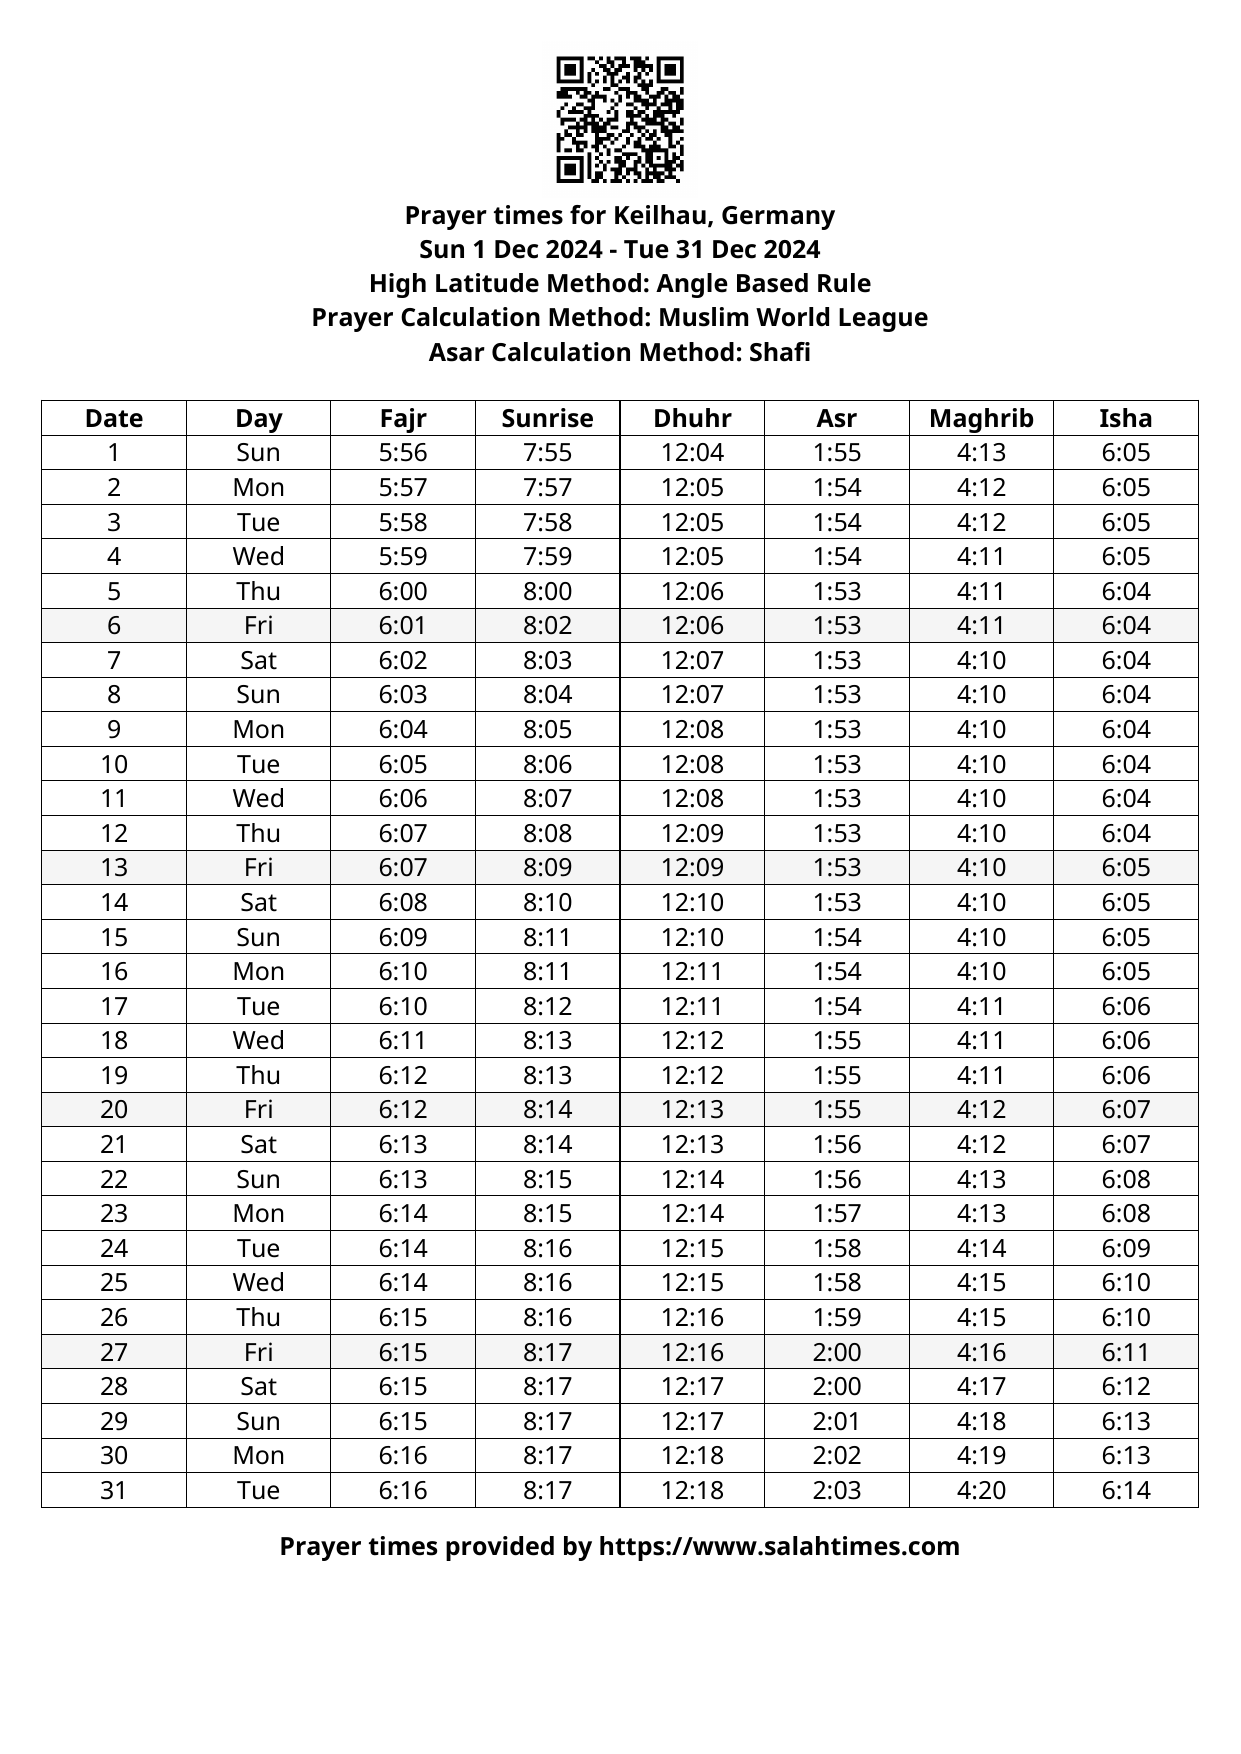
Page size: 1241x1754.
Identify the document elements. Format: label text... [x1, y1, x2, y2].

table_cell 8:17 [476, 1404, 619, 1437]
table_cell 6:13 [331, 1162, 475, 1195]
table_cell 4:11 [910, 989, 1053, 1022]
table_cell 1:53 [765, 781, 909, 815]
table_cell 19 [42, 1058, 186, 1092]
table_cell 6:04 [1054, 816, 1198, 849]
table_cell 2 [42, 470, 186, 504]
table_cell 8:17 [476, 1473, 619, 1507]
table_cell Sun [187, 920, 330, 953]
text Prayer Calculation Method: Muslim World League [42, 300, 1198, 334]
table_cell 12:11 [621, 954, 764, 988]
table_cell 6:05 [1054, 851, 1198, 884]
table_cell 31 [42, 1473, 186, 1507]
table_cell 27 [42, 1335, 186, 1368]
table_cell 12:09 [621, 851, 764, 884]
table_cell 6:01 [331, 609, 475, 642]
table_cell 1 [42, 436, 186, 469]
table_cell 1:54 [765, 539, 909, 573]
table_cell 7 [42, 643, 186, 677]
table_cell 1:54 [765, 920, 909, 953]
table_cell 6:14 [331, 1196, 475, 1230]
table_cell 2:03 [765, 1473, 909, 1507]
table_cell 12:06 [621, 574, 764, 607]
table_cell Thu [187, 574, 330, 607]
table_cell 28 [42, 1369, 186, 1403]
table_header Day [187, 401, 330, 434]
table_cell Mon [187, 954, 330, 988]
table_cell 4:13 [910, 436, 1053, 469]
table_cell 6:13 [1054, 1439, 1198, 1472]
table_cell 6:05 [1054, 954, 1198, 988]
table_cell 1:53 [765, 712, 909, 746]
table_cell 12:08 [621, 781, 764, 815]
table_cell 12:04 [621, 436, 764, 469]
table_cell 4:10 [910, 851, 1053, 884]
table_cell 4:13 [910, 1162, 1053, 1195]
table_cell 26 [42, 1300, 186, 1334]
table_cell 1:58 [765, 1266, 909, 1299]
text Sun 1 Dec 2024 - Tue 31 Dec 2024 [42, 232, 1198, 266]
table_cell 8:16 [476, 1231, 619, 1264]
table_cell Tue [187, 1473, 330, 1507]
table_cell 8:16 [476, 1300, 619, 1334]
table_cell 14 [42, 885, 186, 919]
table_cell 6:04 [1054, 643, 1198, 677]
table_cell 6:14 [331, 1266, 475, 1299]
table_cell 4:11 [910, 574, 1053, 607]
table_cell 24 [42, 1231, 186, 1264]
table_cell Sat [187, 1127, 330, 1161]
table_cell 15 [42, 920, 186, 953]
table_cell 8:16 [476, 1266, 619, 1299]
table_cell 1:55 [765, 436, 909, 469]
table_cell Sun [187, 678, 330, 711]
table_cell 1:53 [765, 574, 909, 607]
table_cell 2:02 [765, 1439, 909, 1472]
table_cell 8:14 [476, 1127, 619, 1161]
table_cell 6:11 [1054, 1335, 1198, 1368]
table_cell 5:58 [331, 505, 475, 538]
table_cell 6:02 [331, 643, 475, 677]
table_cell 12:08 [621, 747, 764, 780]
table_cell 6:16 [331, 1439, 475, 1472]
table_cell 4:14 [910, 1231, 1053, 1264]
table_cell Sat [187, 885, 330, 919]
table_cell 22 [42, 1162, 186, 1195]
table_cell 4:12 [910, 1127, 1053, 1161]
table_cell 6:06 [1054, 1024, 1198, 1057]
table_cell 6:10 [331, 989, 475, 1022]
table_cell 6:06 [1054, 1058, 1198, 1092]
table_cell 6:04 [331, 712, 475, 746]
table_cell 8:17 [476, 1335, 619, 1368]
table_cell 12:12 [621, 1058, 764, 1092]
table_header Fajr [331, 401, 475, 434]
table_cell 6:16 [331, 1473, 475, 1507]
table_cell 4:12 [910, 505, 1053, 538]
table_cell 8:11 [476, 954, 619, 988]
text High Latitude Method: Angle Based Rule [42, 266, 1198, 300]
table_cell Sun [187, 1404, 330, 1437]
table_cell 6:08 [331, 885, 475, 919]
table_cell 6:10 [1054, 1300, 1198, 1334]
table_cell 6:07 [1054, 1127, 1198, 1161]
table_cell 6:04 [1054, 781, 1198, 815]
table_cell 2:00 [765, 1335, 909, 1368]
table_cell Tue [187, 505, 330, 538]
table_cell Thu [187, 1058, 330, 1092]
table_cell 4:12 [910, 470, 1053, 504]
table_cell 6:08 [1054, 1162, 1198, 1195]
table_cell 6:05 [1054, 505, 1198, 538]
table_cell 6:04 [1054, 609, 1198, 642]
table_cell 17 [42, 989, 186, 1022]
table_cell 12:10 [621, 920, 764, 953]
table_cell 1:53 [765, 885, 909, 919]
table_cell 1:53 [765, 678, 909, 711]
table_cell Sun [187, 436, 330, 469]
table_cell 25 [42, 1266, 186, 1299]
table_cell 10 [42, 747, 186, 780]
table_cell Mon [187, 1439, 330, 1472]
table_cell 6:13 [331, 1127, 475, 1161]
table_cell 12:15 [621, 1266, 764, 1299]
table_cell 6:04 [1054, 747, 1198, 780]
table_cell 1:54 [765, 989, 909, 1022]
table_cell 1:53 [765, 851, 909, 884]
table_cell Wed [187, 1024, 330, 1057]
table_cell Mon [187, 712, 330, 746]
table_cell 9 [42, 712, 186, 746]
table_cell 1:54 [765, 954, 909, 988]
table_cell 6:12 [331, 1058, 475, 1092]
table_cell Sat [187, 1369, 330, 1403]
table_cell Fri [187, 1093, 330, 1126]
table_cell Fri [187, 609, 330, 642]
table_cell 6:07 [1054, 1093, 1198, 1126]
table_cell 8:00 [476, 574, 619, 607]
table_cell 8:05 [476, 712, 619, 746]
table_cell 6:14 [1054, 1473, 1198, 1507]
table_cell 3 [42, 505, 186, 538]
table_cell 8:04 [476, 678, 619, 711]
table_cell 1:55 [765, 1058, 909, 1092]
table_cell 18 [42, 1024, 186, 1057]
table_cell 5:57 [331, 470, 475, 504]
table_cell 16 [42, 954, 186, 988]
table_cell 12:14 [621, 1196, 764, 1230]
table_cell 8:17 [476, 1369, 619, 1403]
table_cell 4 [42, 539, 186, 573]
table_cell 8:11 [476, 920, 619, 953]
table_cell Thu [187, 816, 330, 849]
table_cell 4:19 [910, 1439, 1053, 1472]
table_cell 6:11 [331, 1024, 475, 1057]
table_cell 8:06 [476, 747, 619, 780]
table_cell 12:07 [621, 643, 764, 677]
table_cell 6:10 [331, 954, 475, 988]
table_cell 12:12 [621, 1024, 764, 1057]
table_cell 4:10 [910, 885, 1053, 919]
table_cell 6:15 [331, 1300, 475, 1334]
table_cell 12:05 [621, 539, 764, 573]
table_cell 6:13 [1054, 1404, 1198, 1437]
table_cell 4:10 [910, 920, 1053, 953]
table_cell 20 [42, 1093, 186, 1126]
table_cell 12:15 [621, 1231, 764, 1264]
table_cell 6:15 [331, 1335, 475, 1368]
table_cell 7:57 [476, 470, 619, 504]
table_cell 6:09 [331, 920, 475, 953]
table_cell 6:04 [1054, 678, 1198, 711]
table_cell 2:00 [765, 1369, 909, 1403]
table_cell 12:13 [621, 1127, 764, 1161]
table_cell 12:07 [621, 678, 764, 711]
table_cell 8:03 [476, 643, 619, 677]
table_cell 8:02 [476, 609, 619, 642]
table_cell 8:10 [476, 885, 619, 919]
table_cell 21 [42, 1127, 186, 1161]
table_cell Mon [187, 470, 330, 504]
table_cell 4:13 [910, 1196, 1053, 1230]
table_cell 6:12 [331, 1093, 475, 1126]
table_cell Sun [187, 1162, 330, 1195]
table_cell 12:17 [621, 1369, 764, 1403]
table_cell 23 [42, 1196, 186, 1230]
table_cell 11 [42, 781, 186, 815]
table_cell 4:17 [910, 1369, 1053, 1403]
table_cell Tue [187, 1231, 330, 1264]
table_cell 6:04 [1054, 574, 1198, 607]
table_cell 4:10 [910, 954, 1053, 988]
table_cell 1:54 [765, 505, 909, 538]
table_header Dhuhr [621, 401, 764, 434]
table_cell 7:59 [476, 539, 619, 573]
table_cell 6:05 [1054, 436, 1198, 469]
table_cell 12:16 [621, 1300, 764, 1334]
table_cell Thu [187, 1300, 330, 1334]
table_cell 12:16 [621, 1335, 764, 1368]
table_cell 6:07 [331, 851, 475, 884]
table_cell 12:10 [621, 885, 764, 919]
table_cell 12:18 [621, 1473, 764, 1507]
table_cell 6:06 [331, 781, 475, 815]
table_cell 1:53 [765, 609, 909, 642]
table_cell 4:10 [910, 712, 1053, 746]
table_cell 6:14 [331, 1231, 475, 1264]
table_cell Wed [187, 781, 330, 815]
table_cell 4:15 [910, 1300, 1053, 1334]
table_cell Wed [187, 539, 330, 573]
table_cell 6:05 [1054, 470, 1198, 504]
table_cell 12:05 [621, 505, 764, 538]
table_cell 12:13 [621, 1093, 764, 1126]
table_cell 1:53 [765, 816, 909, 849]
table_cell 12:14 [621, 1162, 764, 1195]
table_cell 6:15 [331, 1404, 475, 1437]
table_cell 8:17 [476, 1439, 619, 1472]
picture [542, 41, 699, 198]
table_cell 7:58 [476, 505, 619, 538]
table_cell 6:12 [1054, 1369, 1198, 1403]
table_cell 4:11 [910, 1024, 1053, 1057]
table_cell Mon [187, 1196, 330, 1230]
table_cell Wed [187, 1266, 330, 1299]
table_cell 12:09 [621, 816, 764, 849]
table_cell 4:16 [910, 1335, 1053, 1368]
table_cell 30 [42, 1439, 186, 1472]
table_cell 6:00 [331, 574, 475, 607]
table_cell 6:05 [1054, 539, 1198, 573]
table_cell 1:56 [765, 1162, 909, 1195]
table_cell 6:04 [1054, 712, 1198, 746]
table_cell 5:59 [331, 539, 475, 573]
table_cell 4:18 [910, 1404, 1053, 1437]
table_cell 4:11 [910, 1058, 1053, 1092]
table_cell 8:09 [476, 851, 619, 884]
table_cell 1:54 [765, 470, 909, 504]
table_cell 6:05 [1054, 920, 1198, 953]
table_header Asr [765, 401, 909, 434]
table_cell 12:11 [621, 989, 764, 1022]
text Prayer times provided by https://www.salahtimes.com [42, 1528, 1198, 1563]
table_cell 6:07 [331, 816, 475, 849]
table_cell 4:10 [910, 816, 1053, 849]
table_cell 6:08 [1054, 1196, 1198, 1230]
table_cell 8:15 [476, 1196, 619, 1230]
table_cell 12:05 [621, 470, 764, 504]
table_cell 29 [42, 1404, 186, 1437]
table_cell 8:13 [476, 1058, 619, 1092]
table_cell 4:10 [910, 643, 1053, 677]
table_cell 4:11 [910, 539, 1053, 573]
table_cell 2:01 [765, 1404, 909, 1437]
text Prayer times for Keilhau, Germany [42, 198, 1198, 232]
table_header Date [42, 401, 186, 434]
table_cell 6:05 [331, 747, 475, 780]
table_cell 8 [42, 678, 186, 711]
table_cell 1:55 [765, 1024, 909, 1057]
table_cell 8:15 [476, 1162, 619, 1195]
table_cell 4:11 [910, 609, 1053, 642]
table_cell 12:17 [621, 1404, 764, 1437]
table_cell 7:55 [476, 436, 619, 469]
table_cell 6 [42, 609, 186, 642]
table_cell 13 [42, 851, 186, 884]
table_cell Sat [187, 643, 330, 677]
table_header Sunrise [476, 401, 619, 434]
table_cell 1:57 [765, 1196, 909, 1230]
table_cell 6:03 [331, 678, 475, 711]
table_cell 12 [42, 816, 186, 849]
table_cell 5 [42, 574, 186, 607]
table_cell 1:55 [765, 1093, 909, 1126]
table_cell Tue [187, 747, 330, 780]
table_cell 8:14 [476, 1093, 619, 1126]
table_cell 12:08 [621, 712, 764, 746]
table_cell 4:15 [910, 1266, 1053, 1299]
table_cell 6:15 [331, 1369, 475, 1403]
table_cell Fri [187, 1335, 330, 1368]
table_cell 4:10 [910, 781, 1053, 815]
table_cell Tue [187, 989, 330, 1022]
table_cell 8:07 [476, 781, 619, 815]
table_cell 4:10 [910, 747, 1053, 780]
table_cell Fri [187, 851, 330, 884]
table_cell 12:06 [621, 609, 764, 642]
table_cell 4:20 [910, 1473, 1053, 1507]
table_cell 1:59 [765, 1300, 909, 1334]
table_cell 1:58 [765, 1231, 909, 1264]
table_cell 8:08 [476, 816, 619, 849]
table_cell 1:53 [765, 643, 909, 677]
table_header Maghrib [910, 401, 1053, 434]
table_cell 4:10 [910, 678, 1053, 711]
text Asar Calculation Method: Shafi [42, 334, 1198, 368]
table_cell 6:05 [1054, 885, 1198, 919]
table_cell 6:10 [1054, 1266, 1198, 1299]
table_cell 1:56 [765, 1127, 909, 1161]
table_header Isha [1054, 401, 1198, 434]
table_cell 12:18 [621, 1439, 764, 1472]
table_cell 1:53 [765, 747, 909, 780]
table_cell 6:06 [1054, 989, 1198, 1022]
table_cell 8:12 [476, 989, 619, 1022]
table_cell 8:13 [476, 1024, 619, 1057]
table_cell 5:56 [331, 436, 475, 469]
table_cell 6:09 [1054, 1231, 1198, 1264]
table_cell 4:12 [910, 1093, 1053, 1126]
